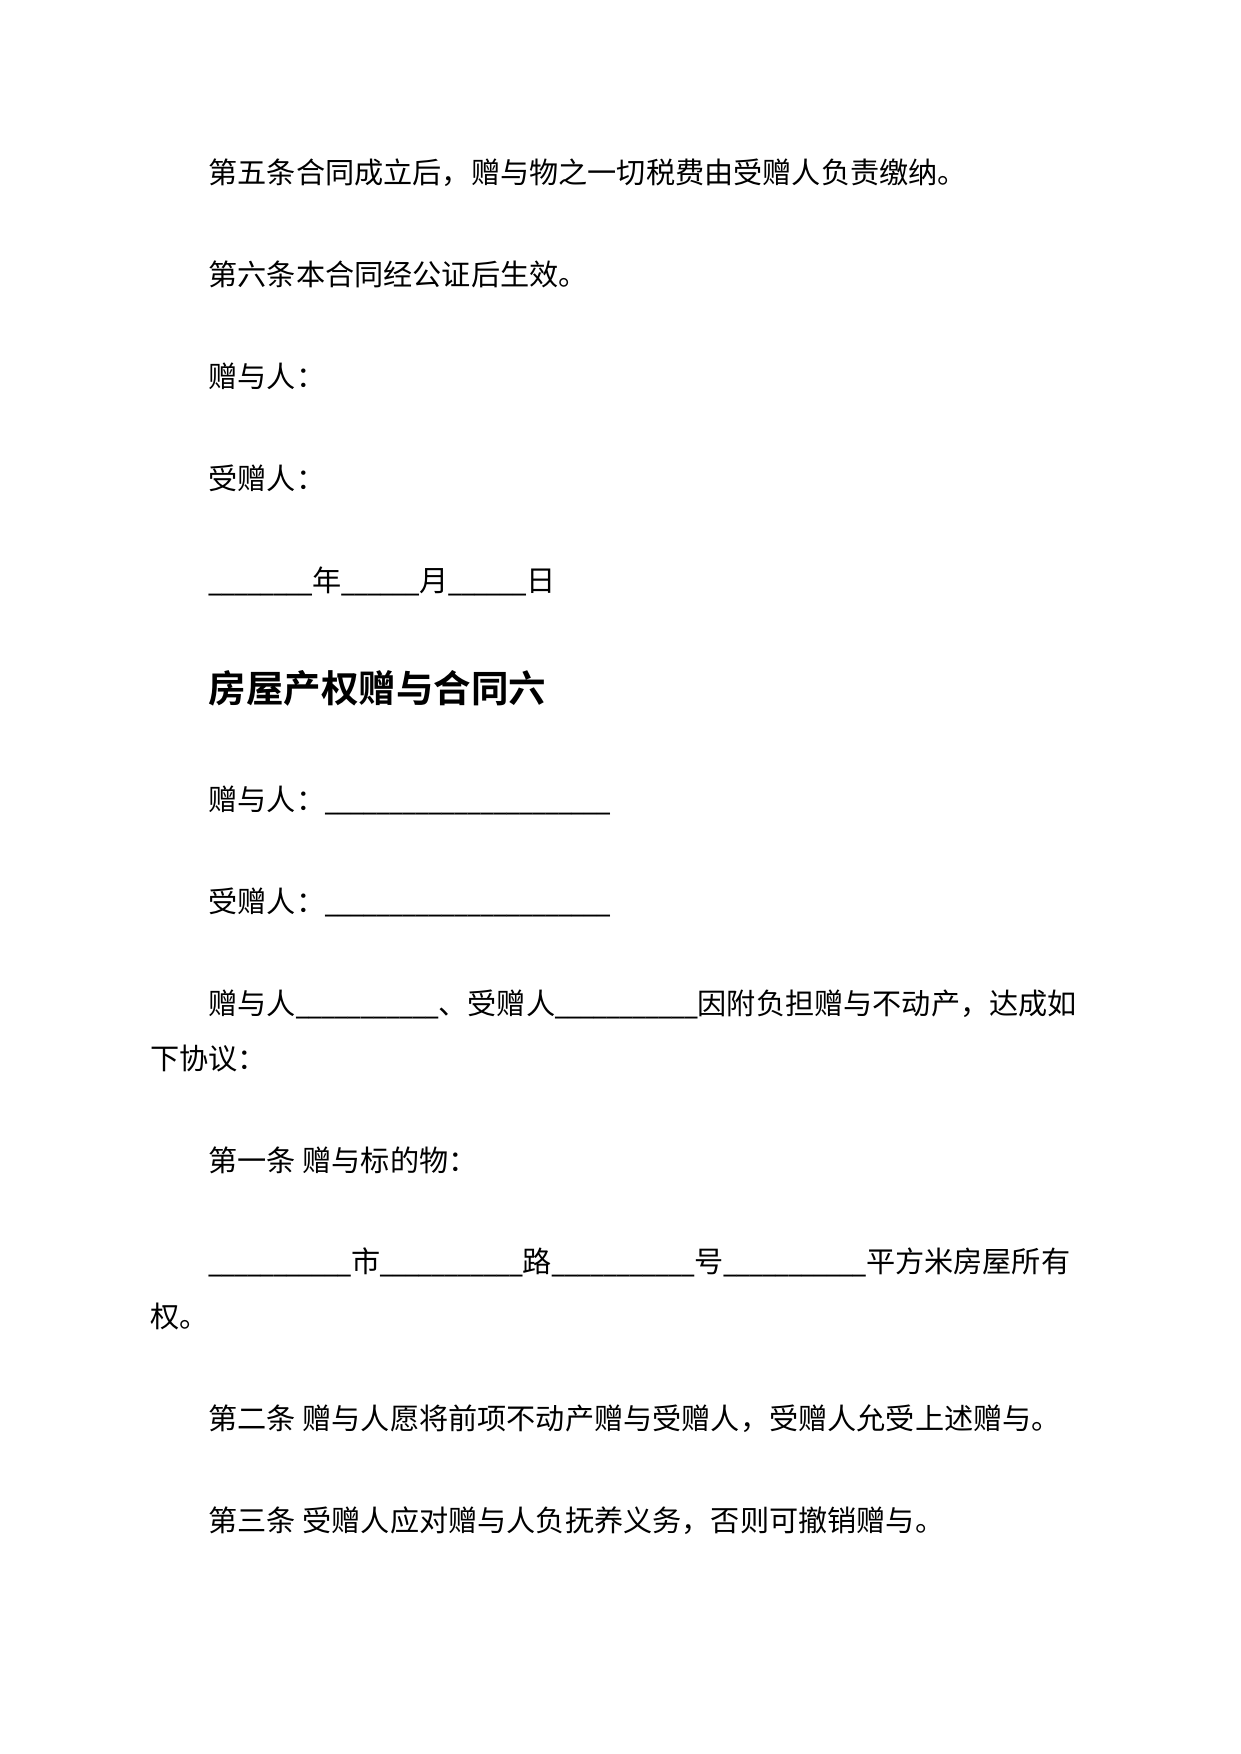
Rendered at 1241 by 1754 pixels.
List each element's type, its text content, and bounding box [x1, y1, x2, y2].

text 第三条 受赠人应对赠与人负抚养义务，否则可撤销赠与。 [150, 1497, 1090, 1540]
text 受赠人： [150, 455, 1090, 498]
text 受赠人：______________________ [150, 878, 1090, 921]
text 房屋产权赠与合同六 [150, 659, 1090, 713]
text 第六条本合同经公证后生效。 [150, 252, 1090, 294]
text 第一条 赠与标的物： [150, 1137, 1090, 1179]
text 赠与人：______________________ [150, 776, 1090, 819]
text 赠与人___________、受赠人___________因附负担赠与不动产，达成如下协议： [150, 980, 1090, 1078]
text ___________市___________路___________号___________平方米房屋所有权。 [150, 1239, 1090, 1336]
text 第五条合同成立后，赠与物之一切税费由受赠人负责缴纳。 [150, 150, 1090, 192]
text 第二条 赠与人愿将前项不动产赠与受赠人，受赠人允受上述赠与。 [150, 1396, 1090, 1438]
text ________年______月______日 [150, 557, 1090, 599]
text 赠与人： [150, 353, 1090, 396]
